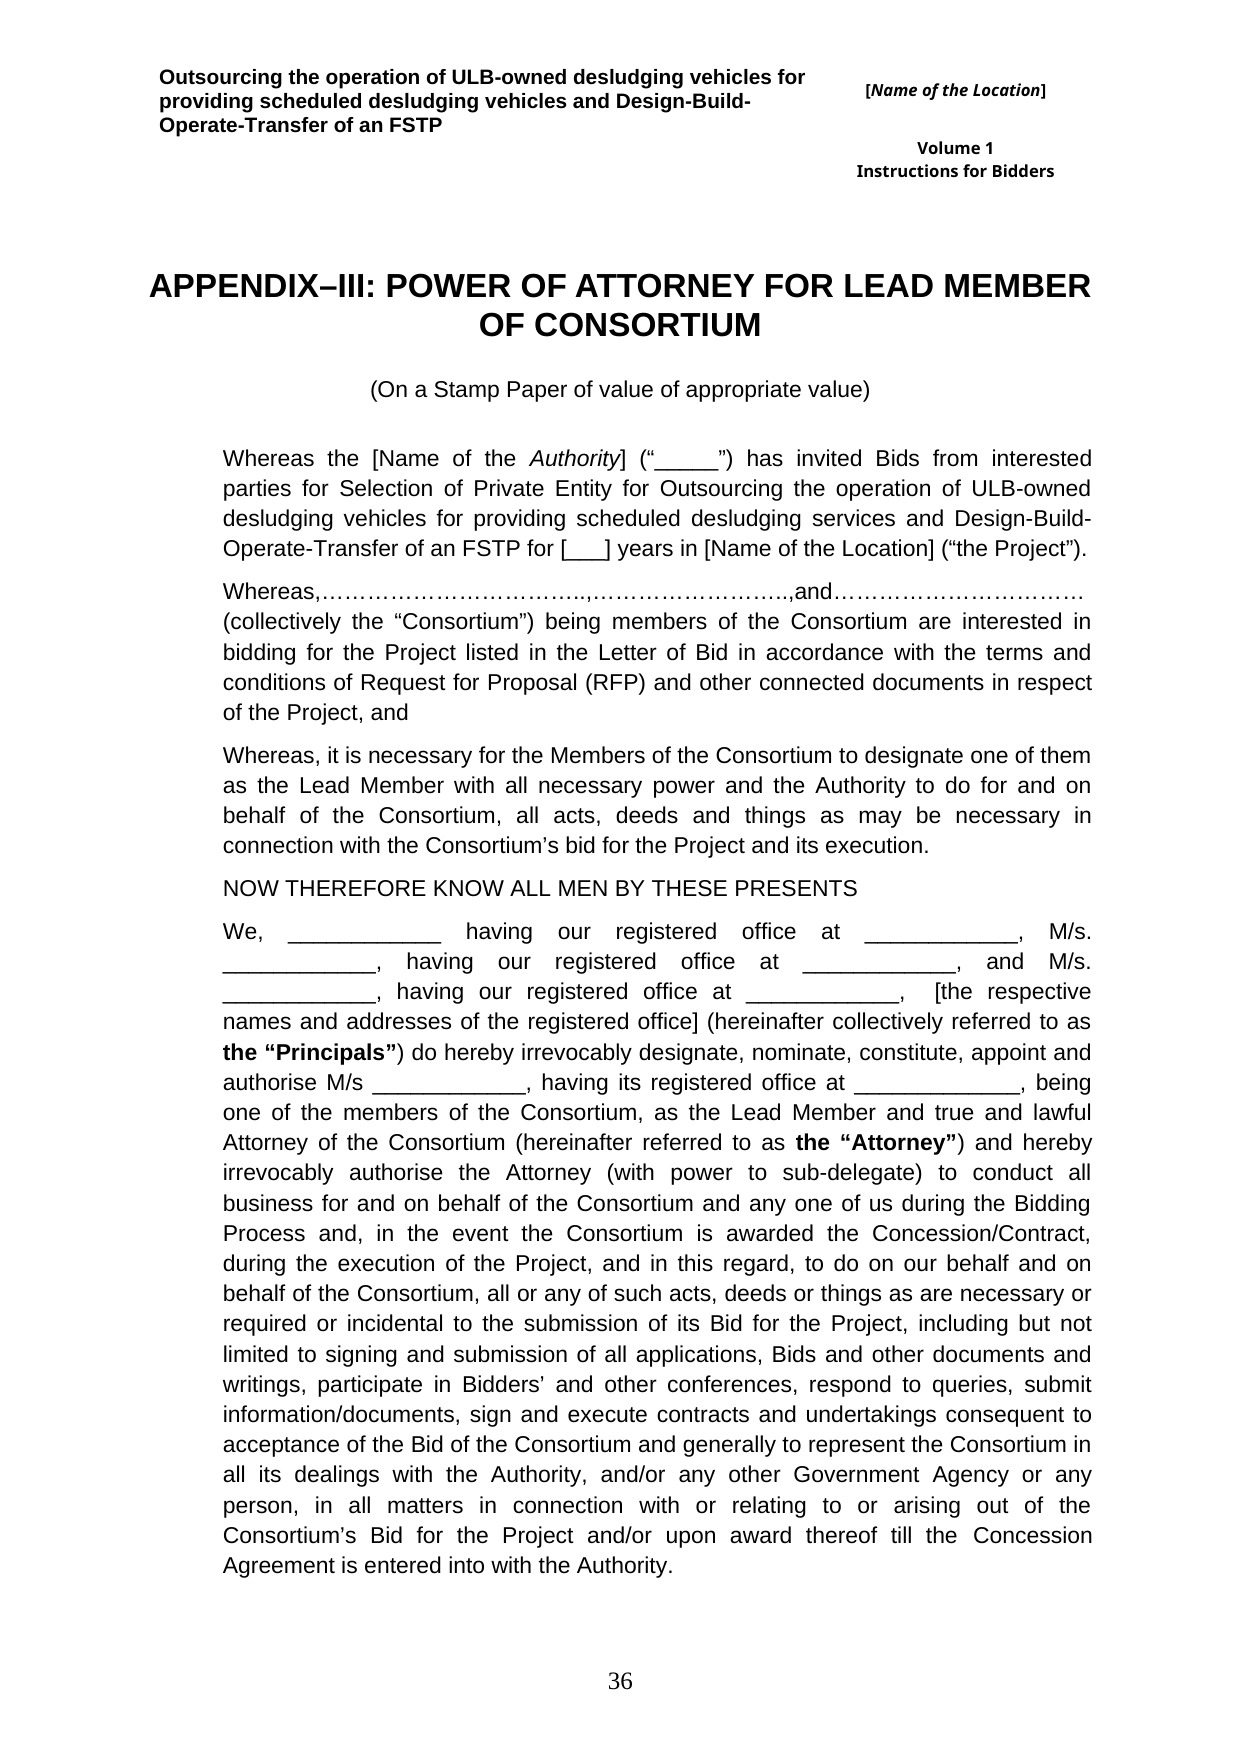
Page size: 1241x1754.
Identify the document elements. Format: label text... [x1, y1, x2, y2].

text Whereas, it is necessary for the Members of the Consortium to designate one of them as the Lead Member with all necessary power and the Authority to do for and on behalf of the Consortium, all acts, deeds and things as may be necessary in connection with the Consortium’s bid for the Project and its execution. [223, 742, 1092, 859]
text Whereas the [Name of the Authority] (“_____”) has invited Bids from interested parties for Selection of Private Entity for Outsourcing the operation of ULB-owned desludging vehicles for providing scheduled desludging services and Design-Build-Operate-Transfer of an FSTP for [___] years in [Name of the Location] (“the Project”). [223, 445, 1092, 562]
text (On a Stamp Paper of value of appropriate value) [148, 376, 1092, 402]
text We, ____________ having our registered office at ____________, M/s. ____________, having our registered office at ____________, and M/s. ____________, having our registered office at ____________, [the respective names and addresses of the registered office] (hereinafter collectively referred to as the “Principals”) do hereby irrevocably designate, nominate, constitute, appoint and authorise M/s ____________, having its registered office at _____________, being one of the members of the Consortium, as the Lead Member and true and lawful Attorney of the Consortium (hereinafter referred to as the “Attorney”) and hereby irrevocably authorise the Attorney (with power to sub-delegate) to conduct all business for and on behalf of the Consortium and any one of us during the Bidding Process and, in the event the Consortium is awarded the Concession/Contract, during the execution of the Project, and in this regard, to do on our behalf and on behalf of the Consortium, all or any of such acts, deeds or things as are necessary or required or incidental to the submission of its Bid for the Project, including but not limited to signing and submission of all applications, Bids and other documents and writings, participate in Bidders’ and other conferences, respond to queries, submit information/documents, sign and execute contracts and undertakings consequent to acceptance of the Bid of the Consortium and generally to represent the Consortium in all its dealings with the Authority, and/or any other Government Agency or any person, in all matters in connection with or relating to or arising out of the Consortium’s Bid for the Project and/or upon award thereof till the Concession Agreement is entered into with the Authority. [223, 918, 1092, 1578]
subtitle APPENDIX–III: POWER OF ATTORNEY FOR LEAD MEMBER OF CONSORTIUM [148, 266, 1092, 343]
text NOW THEREFORE KNOW ALL MEN BY THESE PRESENTS [223, 875, 1092, 901]
text Whereas,……………………………..,……………………..,and…………………………… (collectively the “Consortium”) being members of the Consortium are interested in bidding for the Project listed in the Letter of Bid in accordance with the terms and conditions of Request for Proposal (RFP) and other connected documents in respect of the Project, and [223, 578, 1092, 725]
